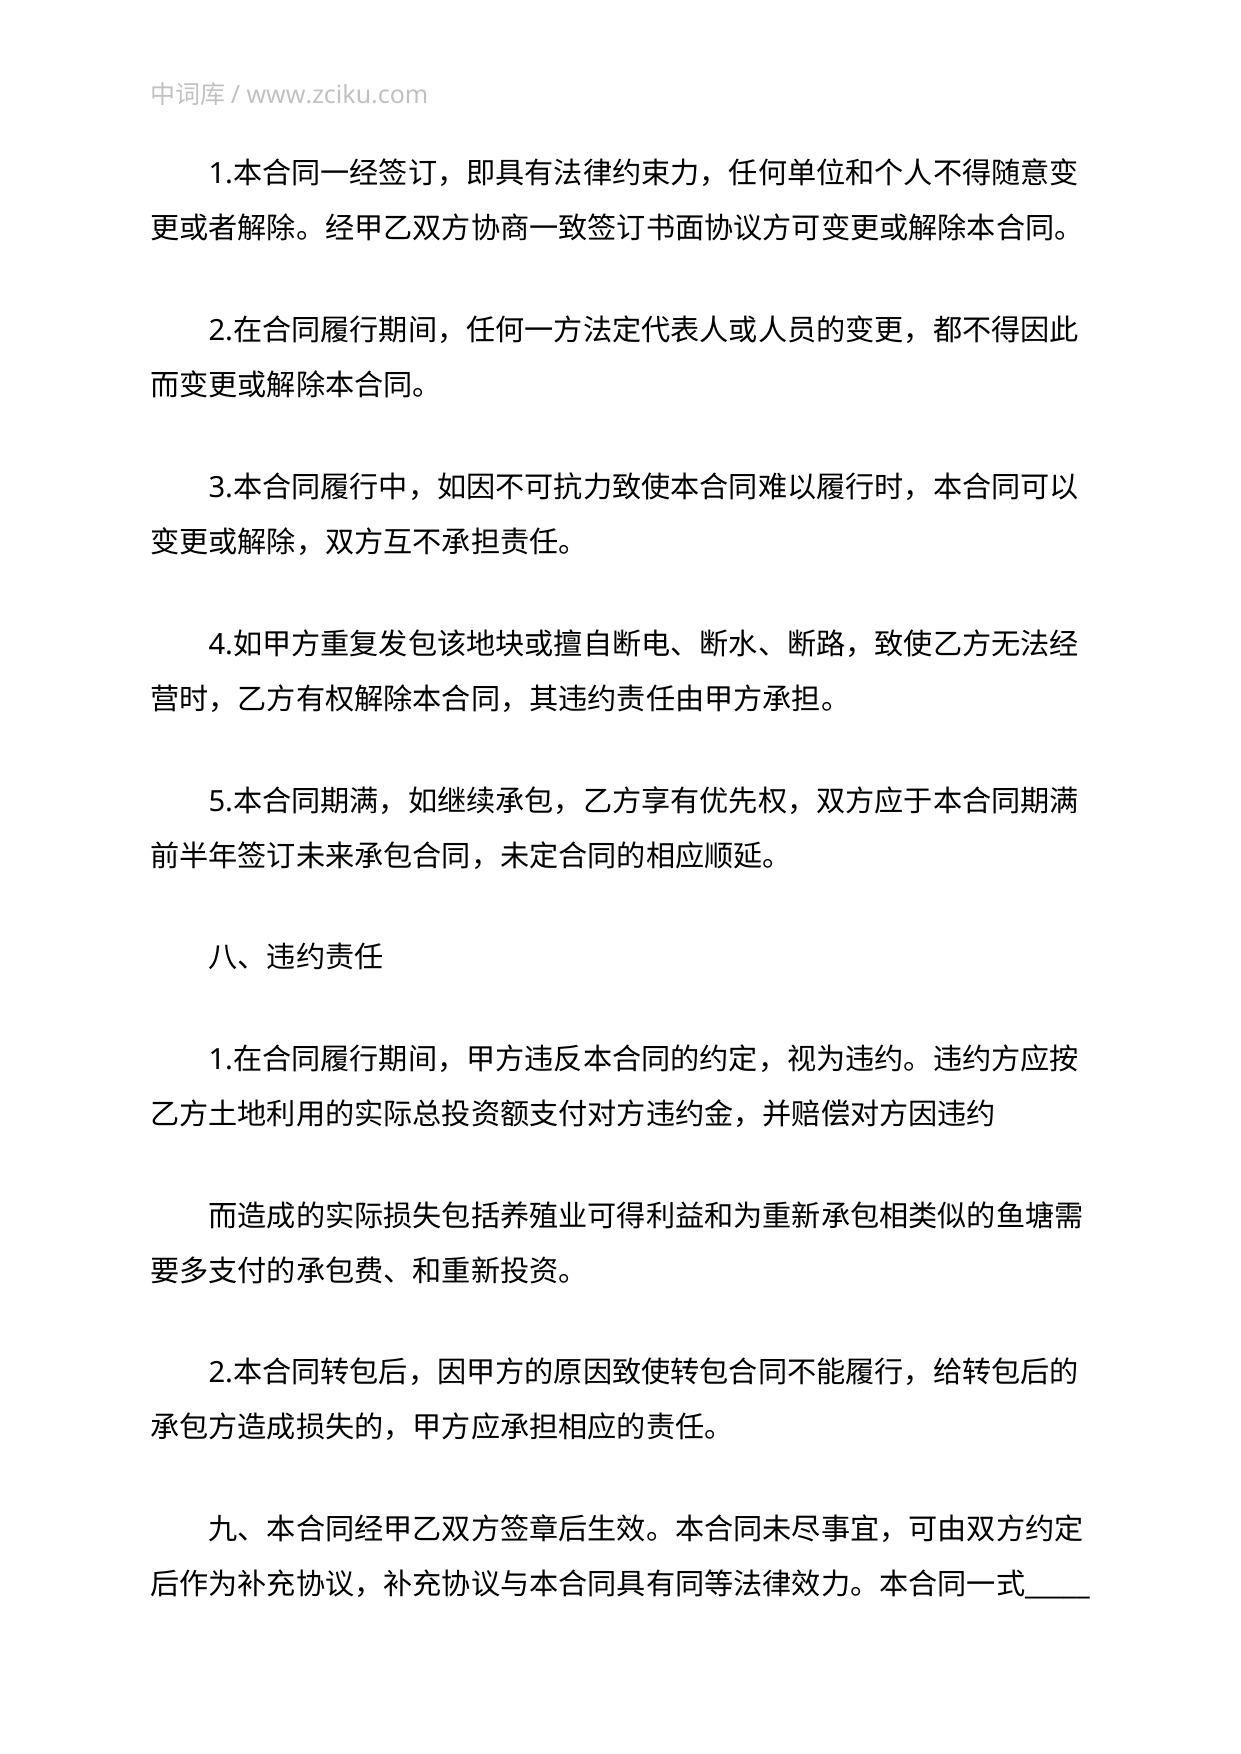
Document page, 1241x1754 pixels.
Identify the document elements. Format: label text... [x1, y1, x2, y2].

text 1.本合同一经签订，即具有法律约束力，任何单位和个人不得随意变更或者解除。经甲乙双方协商一致签订书面协议方可变更或解除本合同。 [150, 150, 1090, 247]
text 5.本合同期满，如继续承包，乙方享有优先权，双方应于本合同期满前半年签订未来承包合同，未定合同的相应顺延。 [150, 777, 1090, 874]
text 而造成的实际损失包括养殖业可得利益和为重新承包相类似的鱼塘需要多支付的承包费、和重新投资。 [150, 1192, 1090, 1289]
text 八、违约责任 [150, 934, 1090, 976]
text 4.如甲方重复发包该地块或擅自断电、断水、断路，致使乙方无法经营时，乙方有权解除本合同，其违约责任由甲方承担。 [150, 620, 1090, 718]
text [150, 1506, 1090, 1603]
text 3.本合同履行中，如因不可抗力致使本合同难以履行时，本合同可以变更或解除，双方互不承担责任。 [150, 463, 1090, 561]
text 2.在合同履行期间，任何一方法定代表人或人员的变更，都不得因此而变更或解除本合同。 [150, 307, 1090, 404]
text 2.本合同转包后，因甲方的原因致使转包合同不能履行，给转包后的承包方造成损失的，甲方应承担相应的责任。 [150, 1349, 1090, 1446]
text 1.在合同履行期间，甲方违反本合同的约定，视为违约。违约方应按乙方土地利用的实际总投资额支付对方违约金，并赔偿对方因违约 [150, 1036, 1090, 1133]
